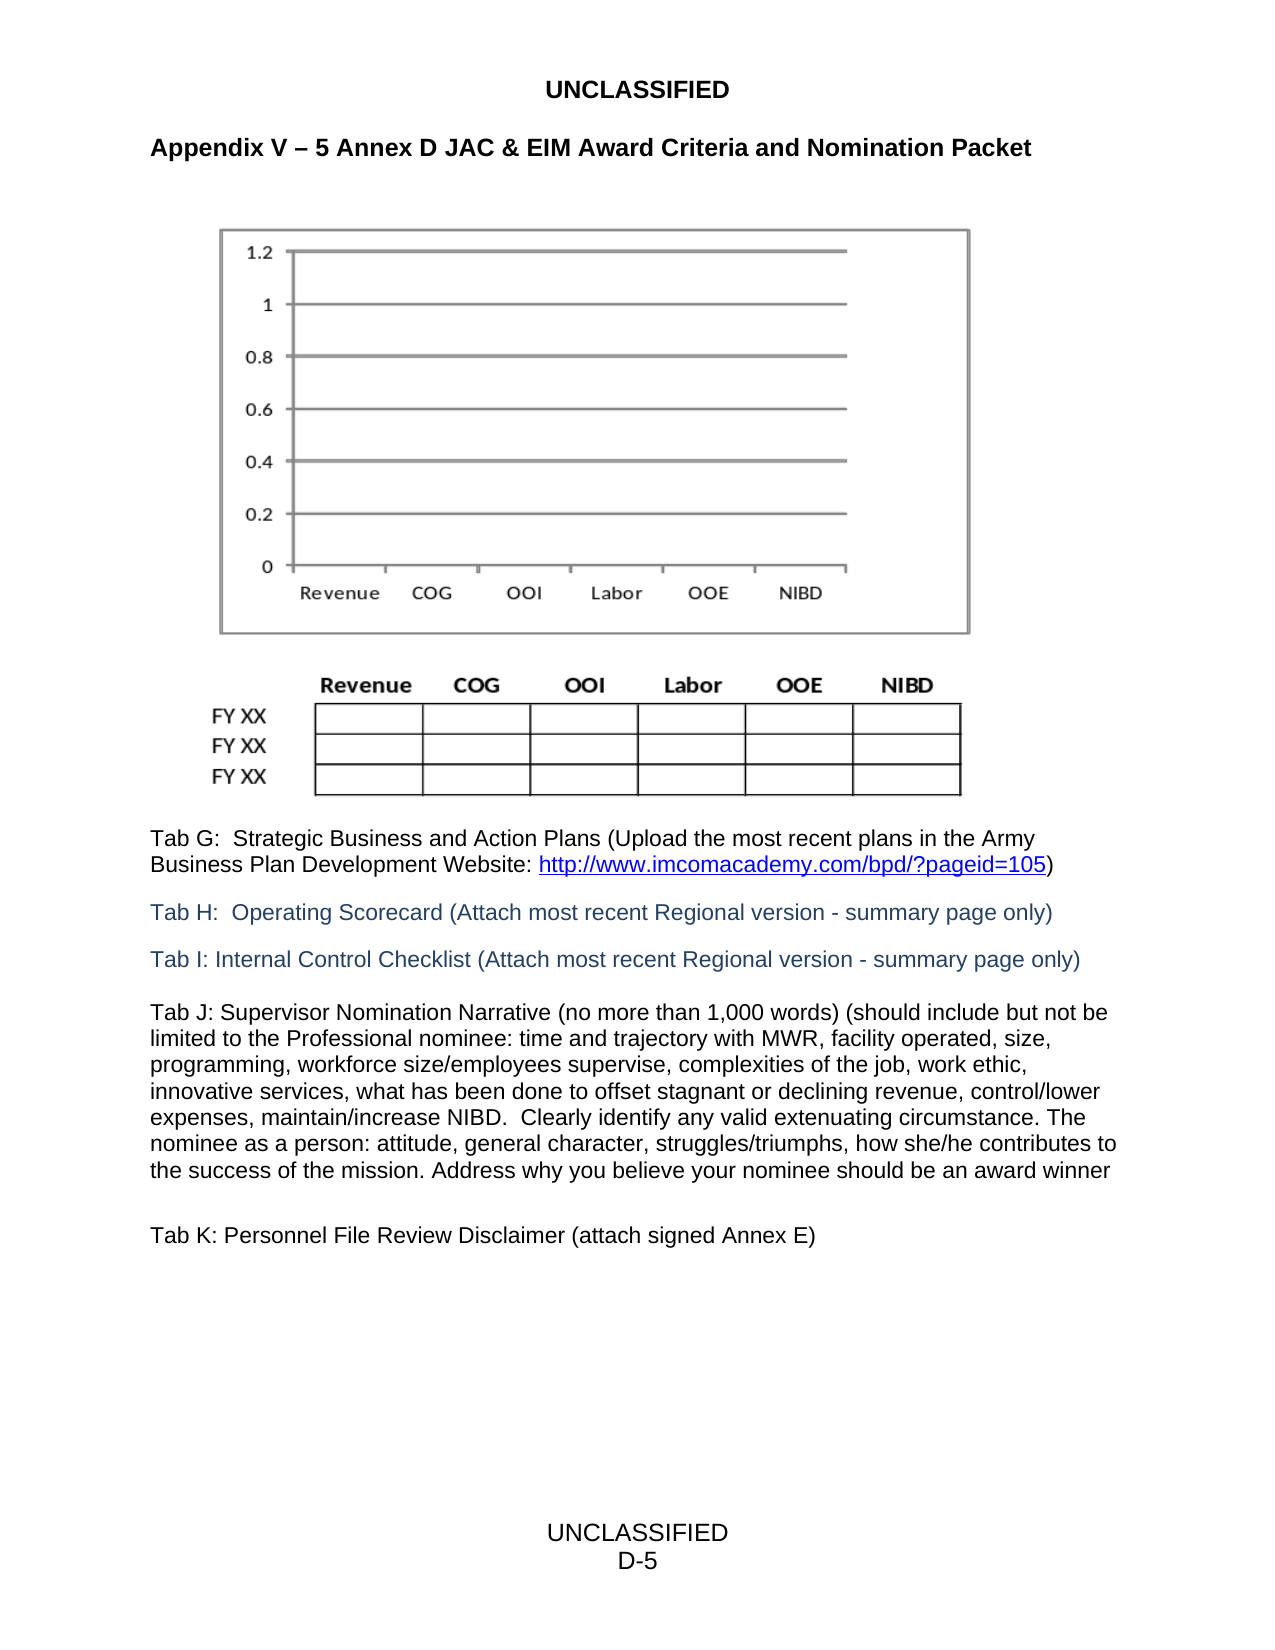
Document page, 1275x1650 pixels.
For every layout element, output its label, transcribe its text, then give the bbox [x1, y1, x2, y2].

text Tab K: Personnel File Review Disclaimer (attach signed Annex E) [150, 1222, 1125, 1248]
subtitle Tab I: Internal Control Checklist (Attach most recent Regional version - summary page only) [150, 946, 1125, 972]
text Tab G: Strategic Business and Action Plans (Upload the most recent plans in the Army Business Plan Development Website: http://www.imcomacademy.com/bpd/?pageid=105) [150, 825, 1125, 878]
subtitle Tab H: Operating Scorecard (Attach most recent Regional version - summary page only) [150, 899, 1125, 925]
text Tab J: Supervisor Nomination Narrative (no more than 1,000 words) (should include but not be limited to the Professional nominee: time and trajectory with MWR, facility operated, size, programming, workforce size/employees supervise, complexities of the job, work ethic, innovative services, what has been done to offset stagnant or declining revenue, control/lower expenses, maintain/increase NIBD. Clearly identify any valid extenuating circumstance. The nominee as a person: attitude, general character, struggles/triumphs, how she/he contributes to the success of the mission. Address why you believe your nominee should be an award winner [150, 998, 1125, 1183]
